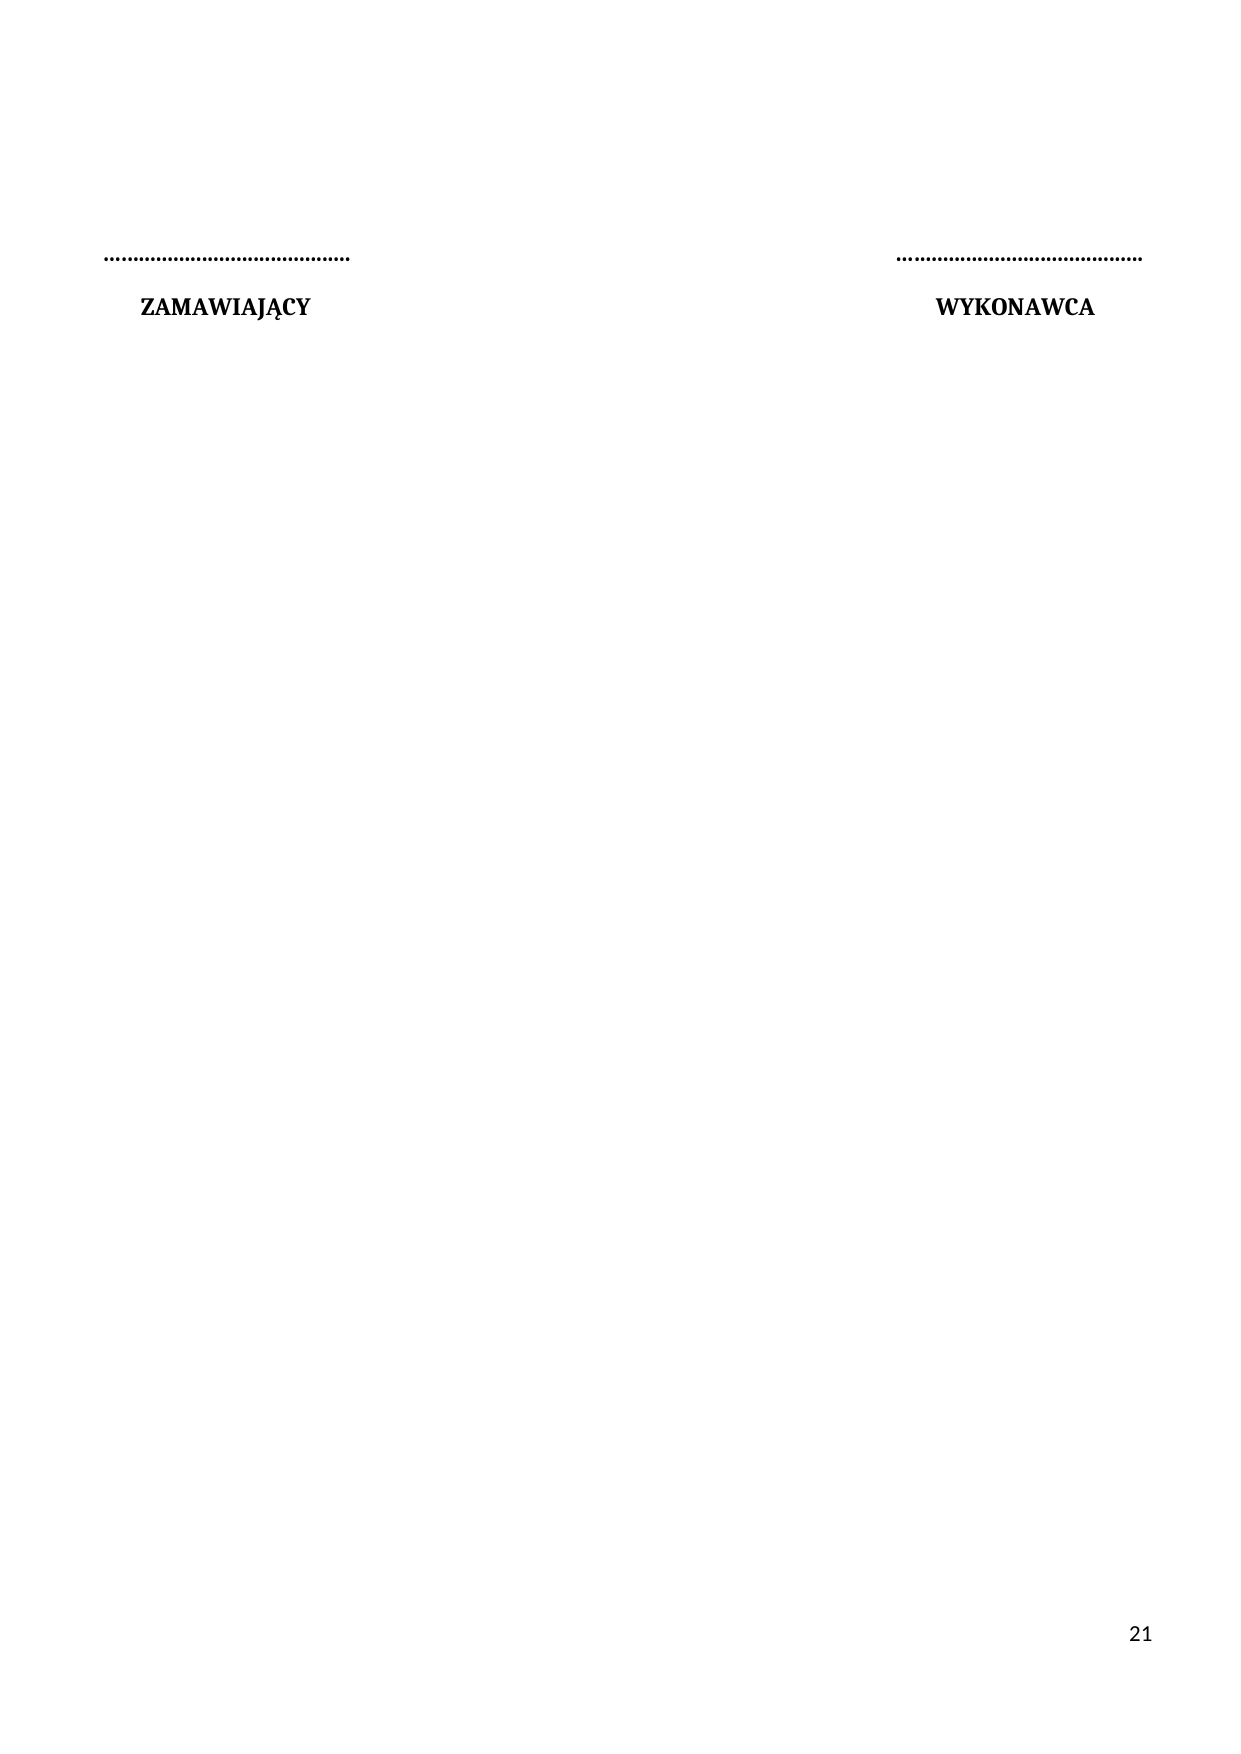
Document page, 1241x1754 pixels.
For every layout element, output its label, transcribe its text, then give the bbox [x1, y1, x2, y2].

subtitle ZAMAWIAJĄCY WYKONAWCA [102, 293, 1152, 322]
text …........................................ …........................................ [102, 239, 1152, 267]
